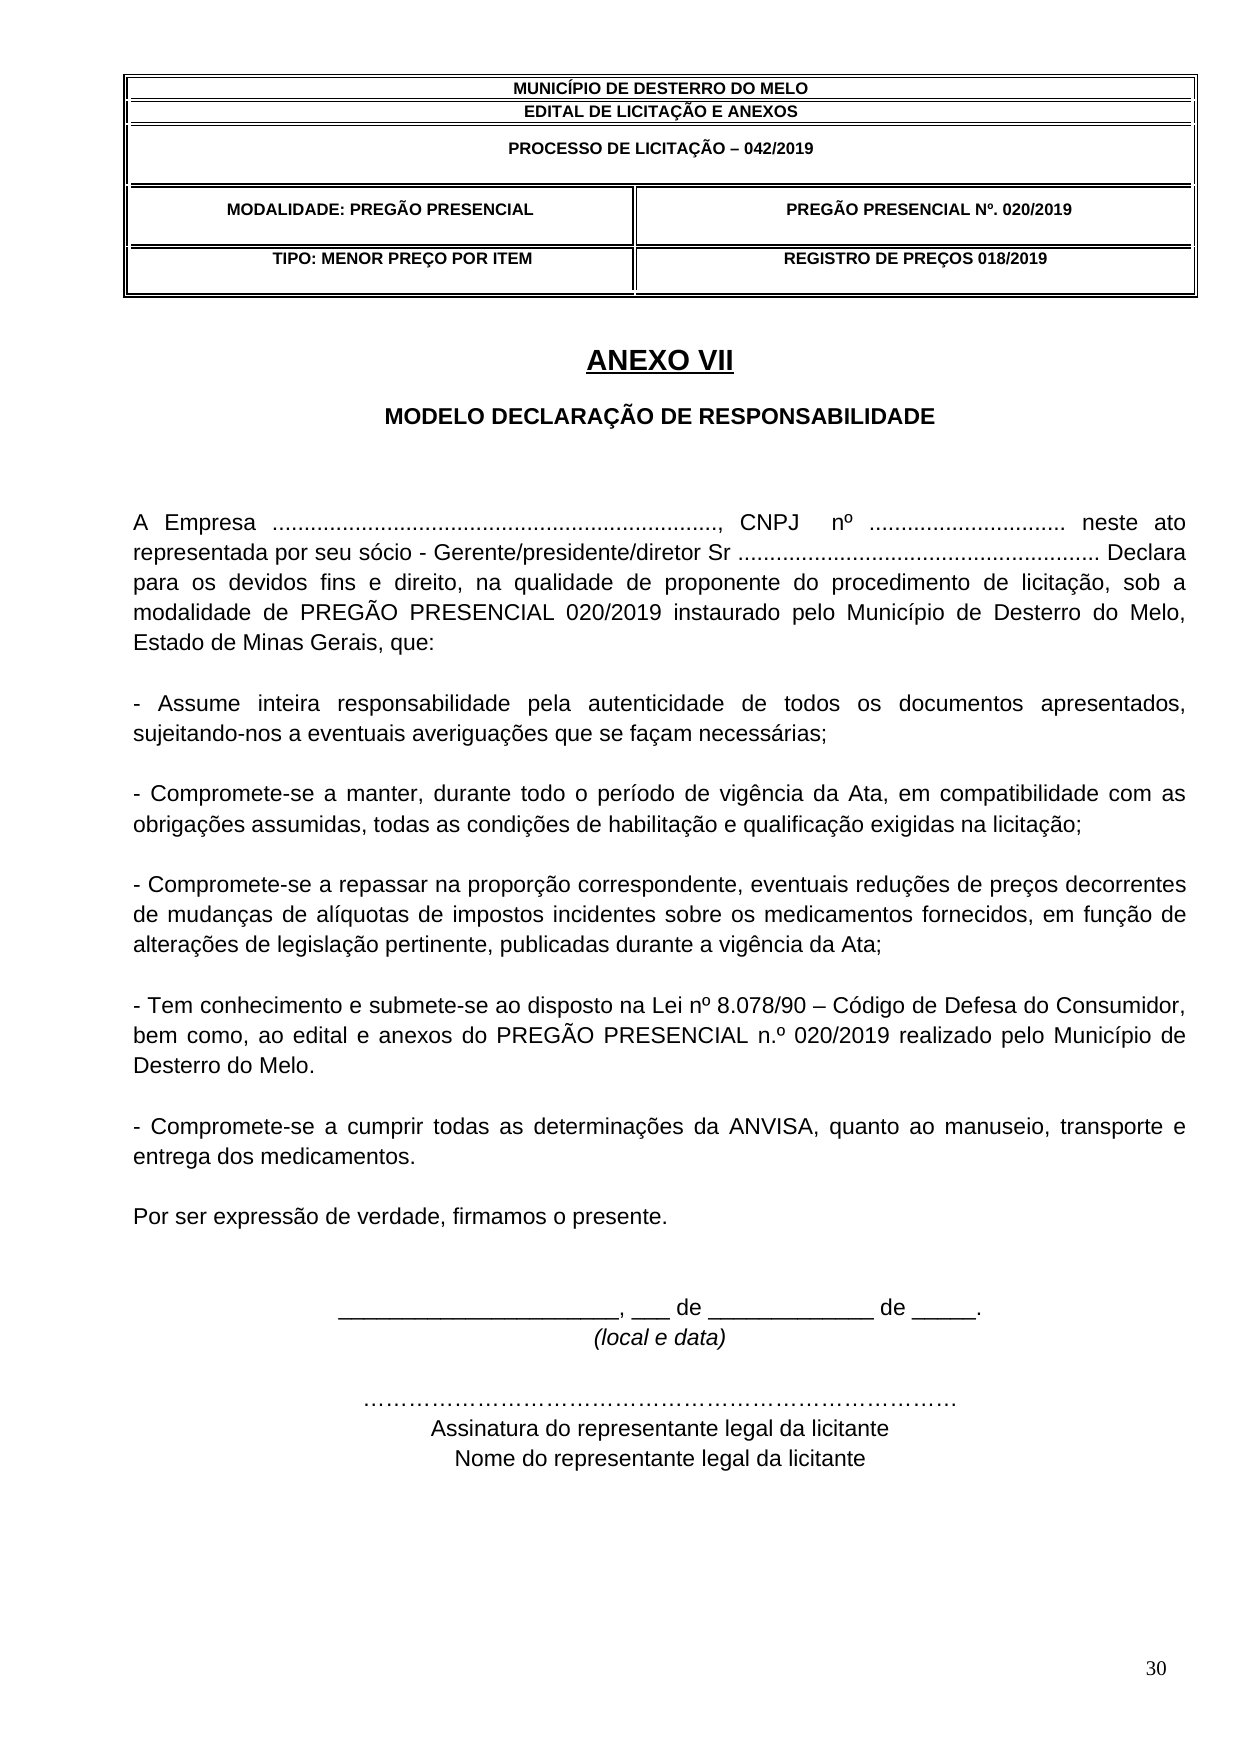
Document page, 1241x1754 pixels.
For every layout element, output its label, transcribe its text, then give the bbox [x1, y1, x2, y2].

text ______________________, ___ de _____________ de _____. [133, 1294, 1187, 1320]
text Por ser expressão de verdade, firmamos o presente. [133, 1203, 1187, 1230]
text Nome do representante legal da licitante [133, 1445, 1187, 1471]
text - Assume inteira responsabilidade pela autenticidade de todos os documentos apresentados, sujeitando-nos a eventuais averiguações que se façam necessárias; [133, 690, 1187, 746]
text Assinatura do representante legal da licitante [133, 1415, 1187, 1441]
text - Compromete-se a manter, durante todo o período de vigência da Ata, em compatibilidade com as obrigações assumidas, todas as condições de habilitação e qualificação exigidas na licitação; [133, 780, 1187, 837]
text (local e data) [133, 1324, 1187, 1351]
text - Tem conhecimento e submete-se ao disposto na Lei nº 8.078/90 – Código de Defesa do Consumidor, bem como, ao edital e anexos do PREGÃO PRESENCIAL n.º 020/2019 realizado pelo Município de Desterro do Melo. [133, 992, 1187, 1079]
text MODELO DECLARAÇÃO DE RESPONSABILIDADE [133, 403, 1187, 429]
text …………………………………………………………………… [133, 1384, 1187, 1411]
text ANEXO VII [133, 343, 1187, 377]
text A Empresa ......................................................................, CNPJ nº ............................... neste ato representada por seu sócio - Gerente/presidente/diretor Sr ......................................................... Declara para os devidos fins e direito, na qualidade de proponente do procedimento de licitação, sob a modalidade de PREGÃO PRESENCIAL 020/2019 instaurado pelo Município de Desterro do Melo, Estado de Minas Gerais, que: [133, 508, 1187, 656]
text - Compromete-se a cumprir todas as determinações da ANVISA, quanto ao manuseio, transporte e entrega dos medicamentos. [133, 1113, 1187, 1169]
text - Compromete-se a repassar na proporção correspondente, eventuais reduções de preços decorrentes de mudanças de alíquotas de impostos incidentes sobre os medicamentos fornecidos, em função de alterações de legislação pertinente, publicadas durante a vigência da Ata; [133, 871, 1187, 958]
